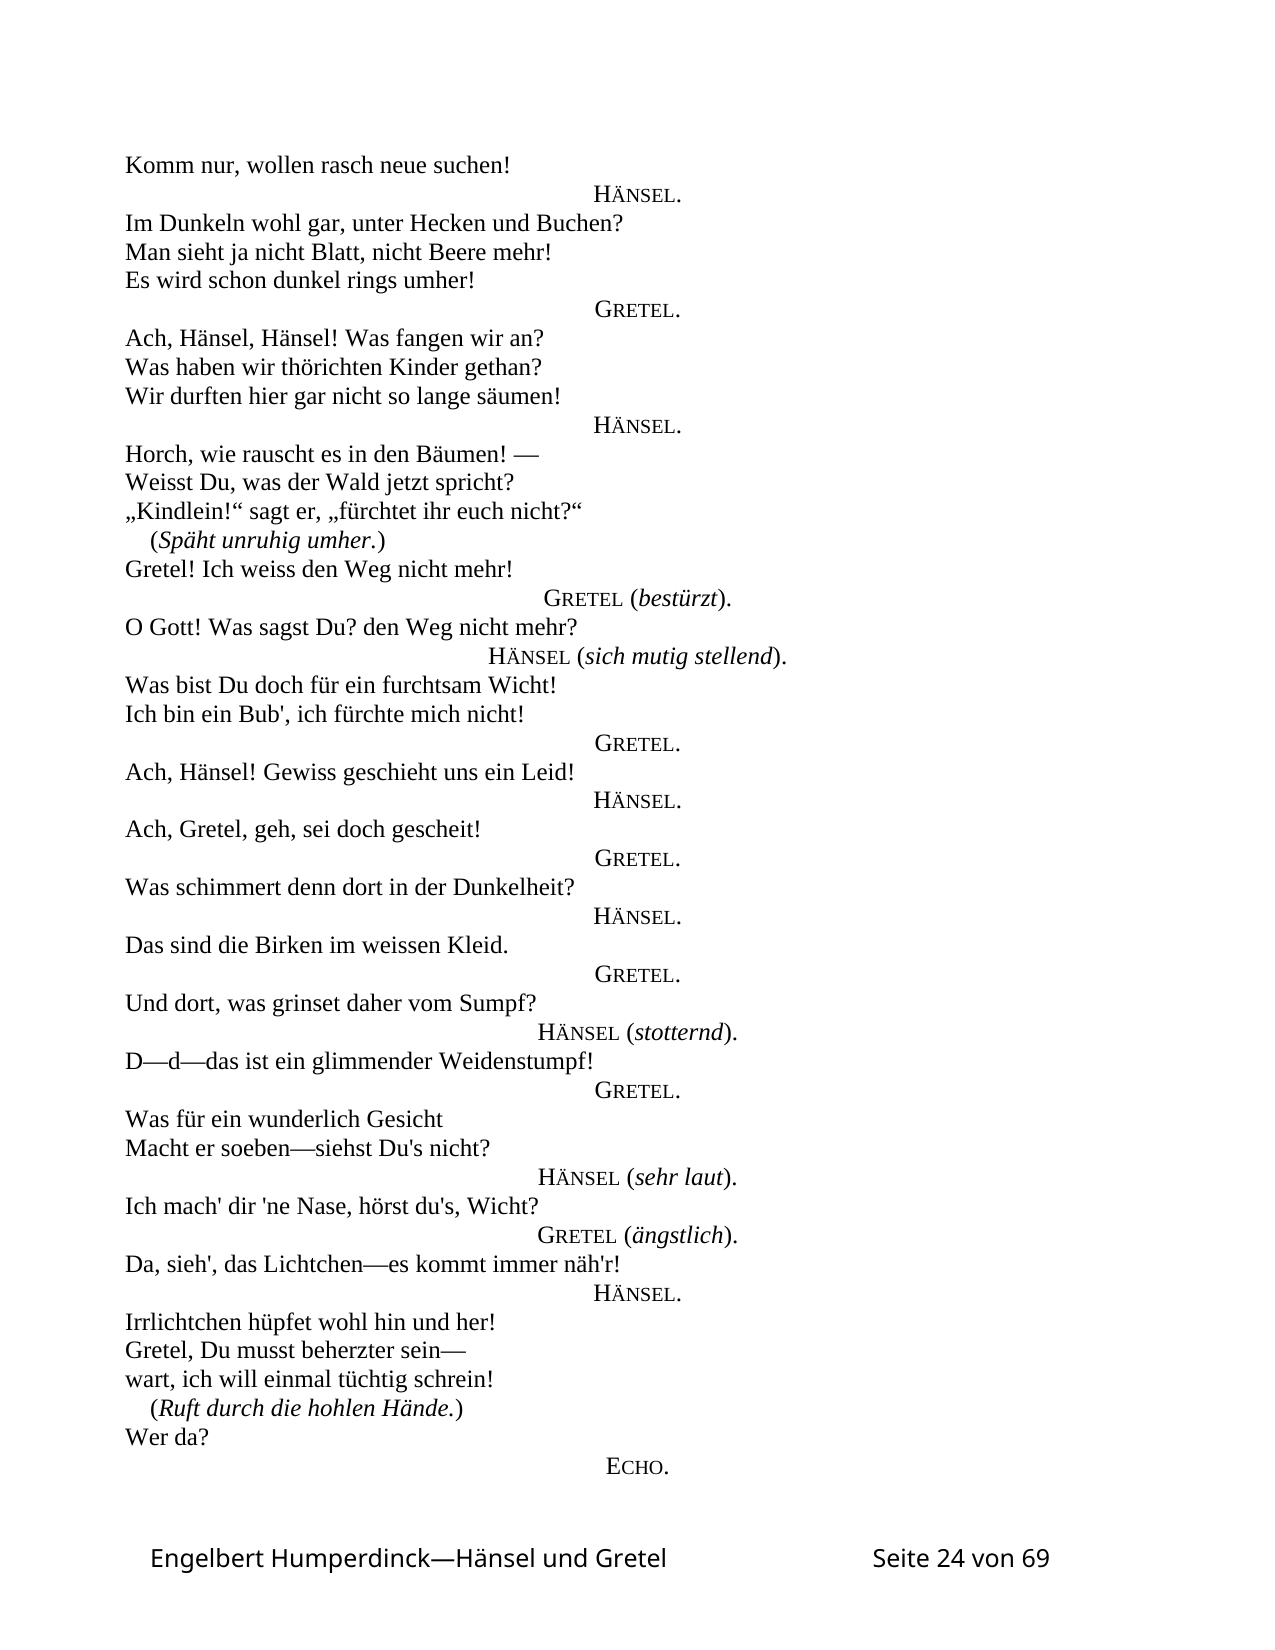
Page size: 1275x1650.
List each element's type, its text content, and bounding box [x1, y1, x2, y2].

text Hänsel. [150, 901, 1125, 930]
text Es wird schon dunkel rings umher! [125, 265, 1125, 294]
text Weisst Du, was der Wald jetzt spricht? [125, 467, 1125, 496]
text Gretel. [150, 843, 1125, 872]
text Hänsel (sich mutig stellend). [150, 641, 1125, 670]
text Ich mach' dir 'ne Nase, hörst du's, Wicht? [125, 1191, 1125, 1219]
text O Gott! Was sagst Du? den Weg nicht mehr? [125, 612, 1125, 641]
text Ach, Gretel, geh, sei doch gescheit! [125, 814, 1125, 843]
text D—d—das ist ein glimmender Weidenstumpf! [125, 1046, 1125, 1075]
text Macht er soeben—siehst Du's nicht? [125, 1133, 1125, 1162]
text Gretel. [150, 294, 1125, 323]
text „Kindlein!“ sagt er, „fürchtet ihr euch nicht?“ [125, 496, 1125, 525]
text Gretel. [150, 959, 1125, 988]
text (Späht unruhig umher.) [150, 525, 1125, 554]
text Irrlichtchen hüpfet wohl hin und her! [125, 1307, 1125, 1335]
text Was haben wir thörichten Kinder gethan? [125, 352, 1125, 381]
text Das sind die Birken im weissen Kleid. [125, 930, 1125, 959]
text Wer da? [125, 1422, 1125, 1451]
text (Ruft durch die hohlen Hände.) [150, 1393, 1125, 1422]
text Gretel. [150, 1075, 1125, 1104]
text Man sieht ja nicht Blatt, nicht Beere mehr! [125, 237, 1125, 265]
text Und dort, was grinset daher vom Sumpf? [125, 988, 1125, 1017]
text Komm nur, wollen rasch neue suchen! [125, 150, 1125, 179]
text Was für ein wunderlich Gesicht [125, 1104, 1125, 1133]
text Echo. [150, 1451, 1125, 1480]
text Gretel, Du musst beherzter sein— [125, 1335, 1125, 1364]
text Ach, Hänsel! Gewiss geschieht uns ein Leid! [125, 757, 1125, 785]
text Hänsel. [150, 179, 1125, 208]
text Ich bin ein Bub', ich fürchte mich nicht! [125, 699, 1125, 727]
text Gretel (ängstlich). [150, 1220, 1125, 1248]
text Gretel (bestürzt). [150, 583, 1125, 612]
text Hänsel (sehr laut). [150, 1162, 1125, 1191]
text Hänsel. [150, 786, 1125, 814]
text Was bist Du doch für ein furchtsam Wicht! [125, 670, 1125, 699]
text Hänsel. [150, 410, 1125, 438]
text Ach, Hänsel, Hänsel! Was fangen wir an? [125, 323, 1125, 352]
text Wir durften hier gar nicht so lange säumen! [125, 381, 1125, 409]
text wart, ich will einmal tüchtig schrein! [125, 1364, 1125, 1393]
text Gretel. [150, 728, 1125, 756]
text Gretel! Ich weiss den Weg nicht mehr! [125, 554, 1125, 583]
text Was schimmert denn dort in der Dunkelheit? [125, 872, 1125, 901]
text Hänsel. [150, 1278, 1125, 1306]
text Hänsel (stotternd). [150, 1017, 1125, 1046]
text Im Dunkeln wohl gar, unter Hecken und Buchen? [125, 208, 1125, 237]
text Horch, wie rauscht es in den Bäumen! — [125, 439, 1125, 467]
text Da, sieh', das Lichtchen—es kommt immer näh'r! [125, 1249, 1125, 1277]
